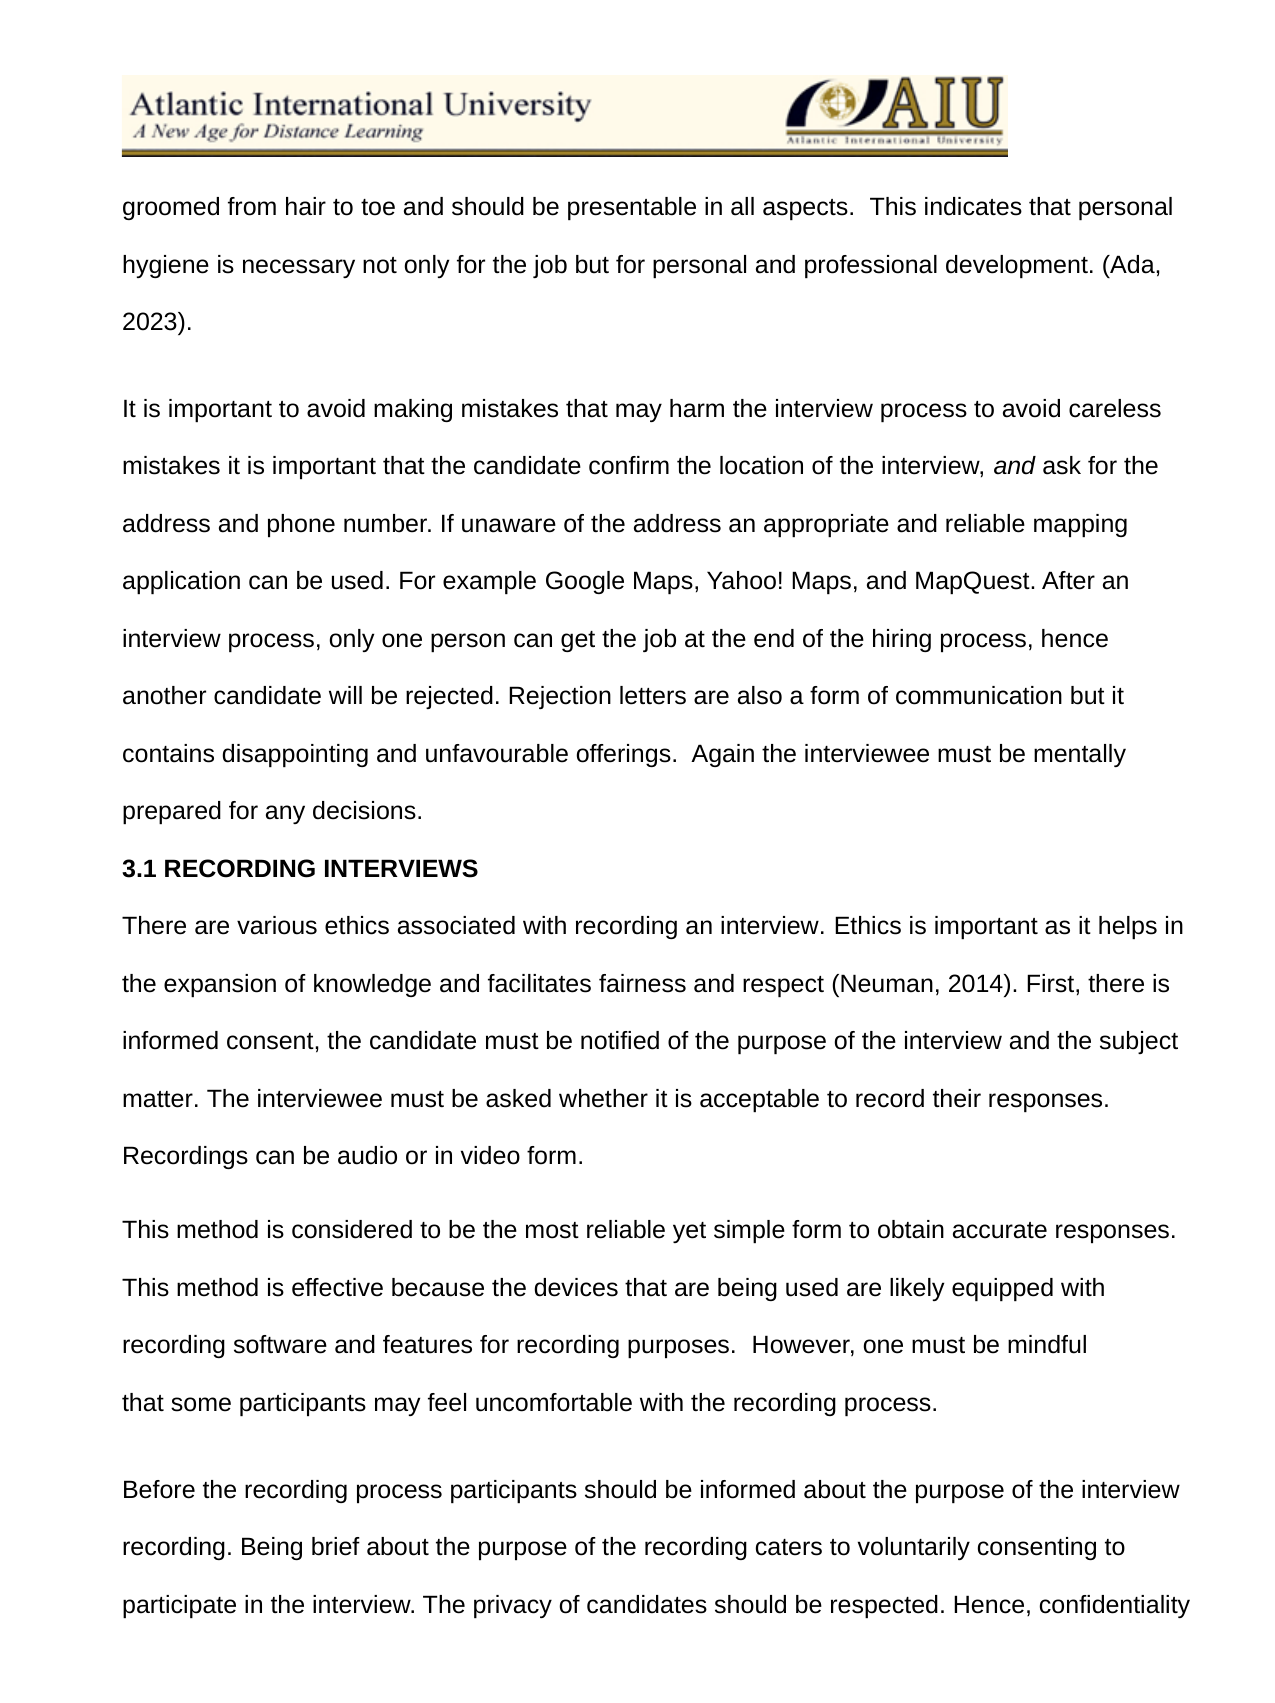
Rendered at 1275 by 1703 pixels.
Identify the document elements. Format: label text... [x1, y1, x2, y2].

text This method is considered to be the most reliable yet simple form to obtain accurate responses. This method is effective because the devices that are being used are likely equipped with recording software and features for recording purposes. However, one must be mindful that some participants may feel uncomfortable with the recording process. [122, 1215, 1200, 1417]
text It is important to avoid making mistakes that may harm the interview process to avoid careless mistakes it is important that the candidate confirm the location of the interview, and ask for the address and phone number. If unaware of the address an appropriate and reliable mapping application can be used. For example Google Maps, Yahoo! Maps, and MapQuest. After an interview process, only one person can get the job at the end of the hiring process, hence another candidate will be rejected. Rejection letters are also a form of communication but it contains disappointing and unfavourable offerings. Again the interviewee must be mentally prepared for any decisions. [122, 394, 1200, 825]
subtitle 3.1 RECORDING INTERVIEWS [122, 854, 1200, 882]
text There are various ethics associated with recording an interview. Ethics is important as it helps in the expansion of knowledge and facilitates fairness and respect (Neuman, 2014). First, there is informed consent, the candidate must be notified of the purpose of the interview and the subject matter. The interviewee must be asked whether it is acceptable to record their responses. Recordings can be audio or in video form. [122, 911, 1200, 1170]
picture [121, 75, 1008, 157]
